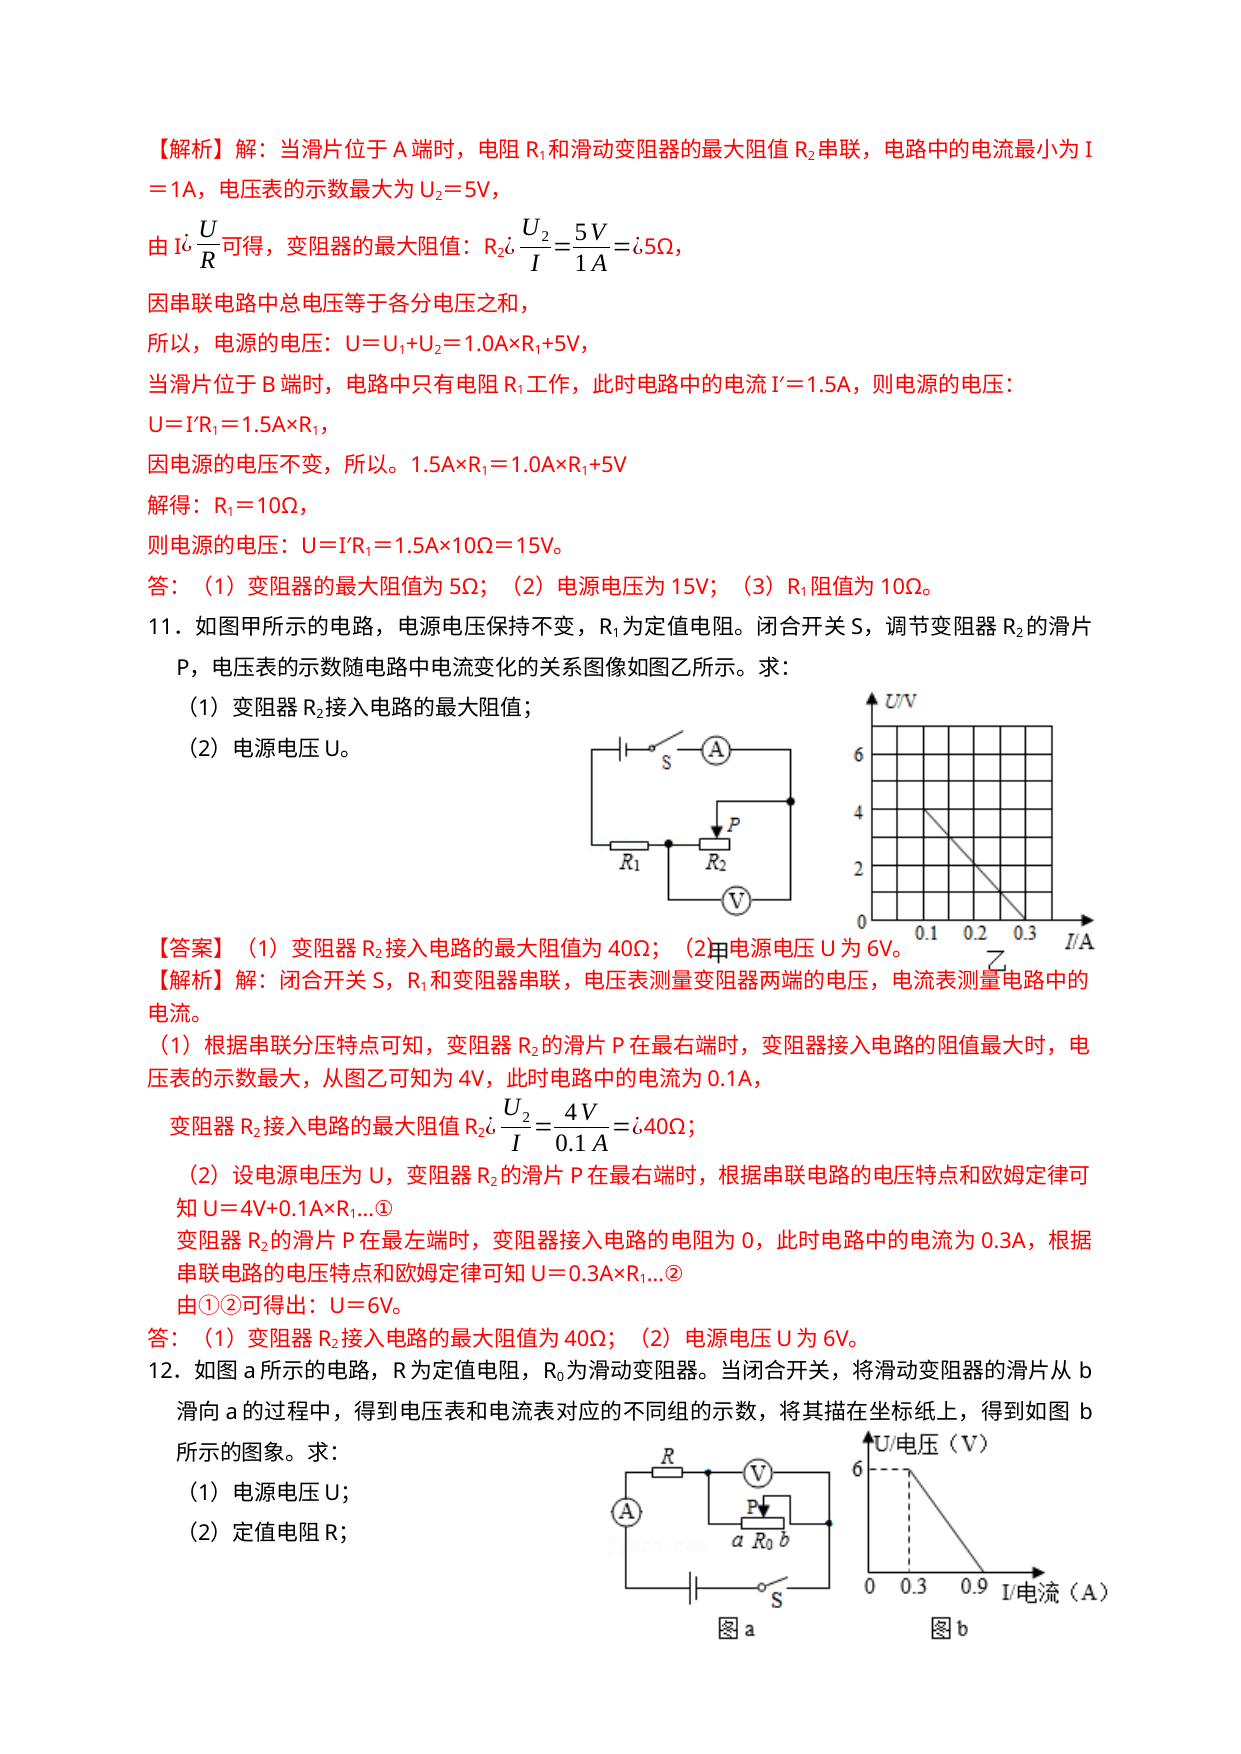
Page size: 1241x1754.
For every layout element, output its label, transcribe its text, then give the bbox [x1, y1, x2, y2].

text U＝I′R1＝1.5A×R1， [148, 407, 1093, 439]
text 11．如图甲所示的电路，电源电压保持不变，R1为定值电阻。闭合开关S，调节变阻器R2的滑片P，电压表的示数随电路中电流变化的关系图像如图乙所示。求： [148, 609, 1093, 682]
text （1）变阻器R2接入电路的最大阻值； [176, 690, 1093, 722]
text 变阻器R2接入电路的最大阻值R240Ω； [148, 1093, 1093, 1158]
text （1）根据串联分压特点可知，变阻器R2的滑片P在最右端时，变阻器接入电路的阻值最大时，电压表的示数最大，从图乙可知为4V，此时电路中的电流为0.1A， [148, 1028, 1093, 1093]
text （2）设电源电压为U，变阻器R2的滑片P在最右端时，根据串联电路的电压特点和欧姆定律可知U＝4V+0.1A×R1…① [176, 1158, 1093, 1223]
text 由I可得，变阻器的最大阻值：R25Ω， [148, 213, 1093, 278]
text 【解析】解：当滑片位于A端时，电阻R1和滑动变阻器的最大阻值R2串联，电路中的电流最小为I＝1A，电压表的示数最大为U2＝5V， [148, 132, 1093, 205]
text 因电源的电压不变，所以。1.5A×R1＝1.0A×R1+5V [148, 447, 1093, 480]
text 【答案】（1）变阻器R2接入电路的最大阻值为40Ω；（2）电源电压U为6V。 [148, 930, 1093, 963]
text 答：（1）变阻器的最大阻值为5Ω；（2）电源电压为15V；（3）R1阻值为10Ω。 [148, 568, 1093, 601]
text 【解析】解：闭合开关S，R1和变阻器串联，电压表测量变阻器两端的电压，电流表测量电路中的电流。 [148, 963, 1093, 1028]
text 12．如图a所示的电路，R为定值电阻，R0为滑动变阻器。当闭合开关，将滑动变阻器的滑片从b滑向a的过程中，得到电压表和电流表对应的不同组的示数，将其描在坐标纸上，得到如图b所示的图象。求： [148, 1353, 1093, 1467]
picture [605, 1425, 1112, 1644]
text 由①②可得出：U＝6V。 [176, 1288, 1093, 1320]
picture [585, 685, 1100, 976]
text 因串联电路中总电压等于各分电压之和， [148, 286, 1093, 318]
text 则电源的电压：U＝I′R1＝1.5A×10Ω＝15V。 [148, 528, 1093, 561]
text （2）定值电阻R； [176, 1515, 1093, 1547]
text （2）电源电压U。 [176, 730, 1093, 763]
text 变阻器R2的滑片P在最左端时，变阻器接入电路的电阻为0，此时电路中的电流为0.3A，根据串联电路的电压特点和欧姆定律可知U＝0.3A×R1…② [176, 1223, 1093, 1288]
text 所以，电源的电压：U＝U1+U2＝1.0A×R1+5V， [148, 326, 1093, 358]
text 当滑片位于B端时，电路中只有电阻R1工作，此时电路中的电流I′＝1.5A，则电源的电压： [148, 366, 1093, 399]
text 答：（1）变阻器R2接入电路的最大阻值为40Ω；（2）电源电压U为6V。 [148, 1320, 1093, 1353]
text 解得：R1＝10Ω， [148, 488, 1093, 520]
text （1）电源电压U； [176, 1474, 1093, 1507]
